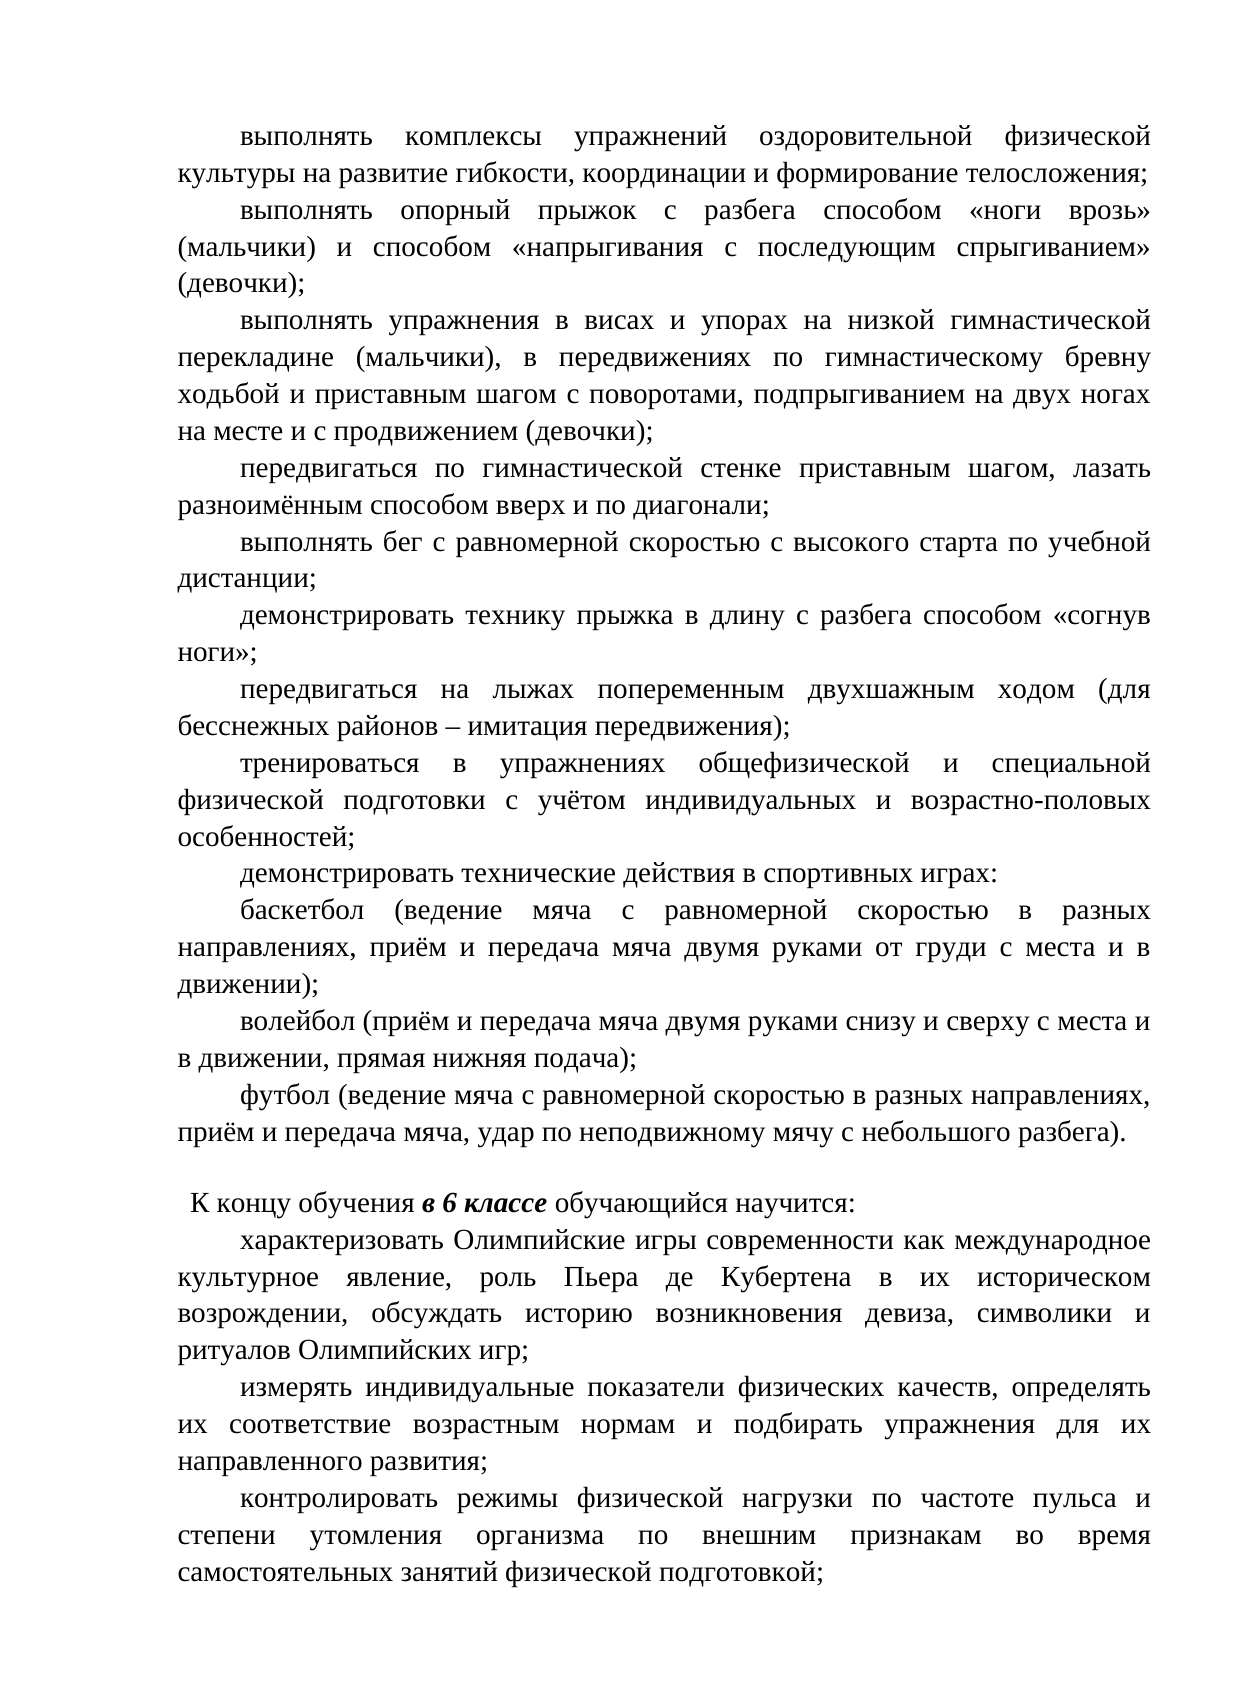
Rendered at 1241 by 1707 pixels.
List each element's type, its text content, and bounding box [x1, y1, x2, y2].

text волейбол (приём и передача мяча двумя руками снизу и сверху с места и в движении, прямая нижняя подача); [177, 1003, 1152, 1073]
text передвигаться по гимнастической стенке приставным шагом, лазать разноимённым способом вверх и по диагонали; [177, 450, 1152, 520]
text тренироваться в упражнениях общефизической и специальной физической подготовки с учётом индивидуальных и возрастно-половых особенностей; [177, 745, 1152, 852]
text характеризовать Олимпийские игры современности как международное культурное явление, роль Пьера де Кубертена в их историческом возрождении, обсуждать историю возникновения девиза, символики и ритуалов Олимпийских игр; [177, 1222, 1152, 1366]
text контролировать режимы физической нагрузки по частоте пульса и степени утомления организма по внешним признакам во время самостоятельных занятий физической подготовкой; [177, 1480, 1152, 1587]
text выполнять опорный прыжок с разбега способом «ноги врозь» (мальчики) и способом «напрыгивания с последующим спрыгиванием» (девочки); [177, 192, 1152, 299]
text К концу обучения в 6 классе обучающийся научится: [190, 1185, 1152, 1218]
text измерять индивидуальные показатели физических качеств, определять их соответствие возрастным нормам и подбирать упражнения для их направленного развития; [177, 1369, 1152, 1477]
text баскетбол (ведение мяча с равномерной скоростью в разных направлениях, приём и передача мяча двумя руками от груди с места и в движении); [177, 892, 1152, 1000]
text выполнять бег с равномерной скоростью с высокого старта по учебной дистанции; [177, 524, 1152, 594]
text выполнять упражнения в висах и упорах на низкой гимнастической перекладине (мальчики), в передвижениях по гимнастическому бревну ходьбой и приставным шагом с поворотами, подпрыгиванием на двух ногах на месте и с продвижением (девочки); [177, 302, 1152, 447]
text выполнять комплексы упражнений оздоровительной физической культуры на развитие гибкости, координации и формирование телосложения; [177, 118, 1152, 188]
text передвигаться на лыжах попеременным двухшажным ходом (для бесснежных районов – имитация передвижения); [177, 671, 1152, 742]
text футбол (ведение мяча с равномерной скоростью в разных направлениях, приём и передача мяча, удар по неподвижному мячу с небольшого разбега). [177, 1077, 1152, 1147]
text демонстрировать технику прыжка в длину с разбега способом «согнув ноги»; [177, 597, 1152, 668]
text демонстрировать технические действия в спортивных играх: [177, 856, 1152, 889]
